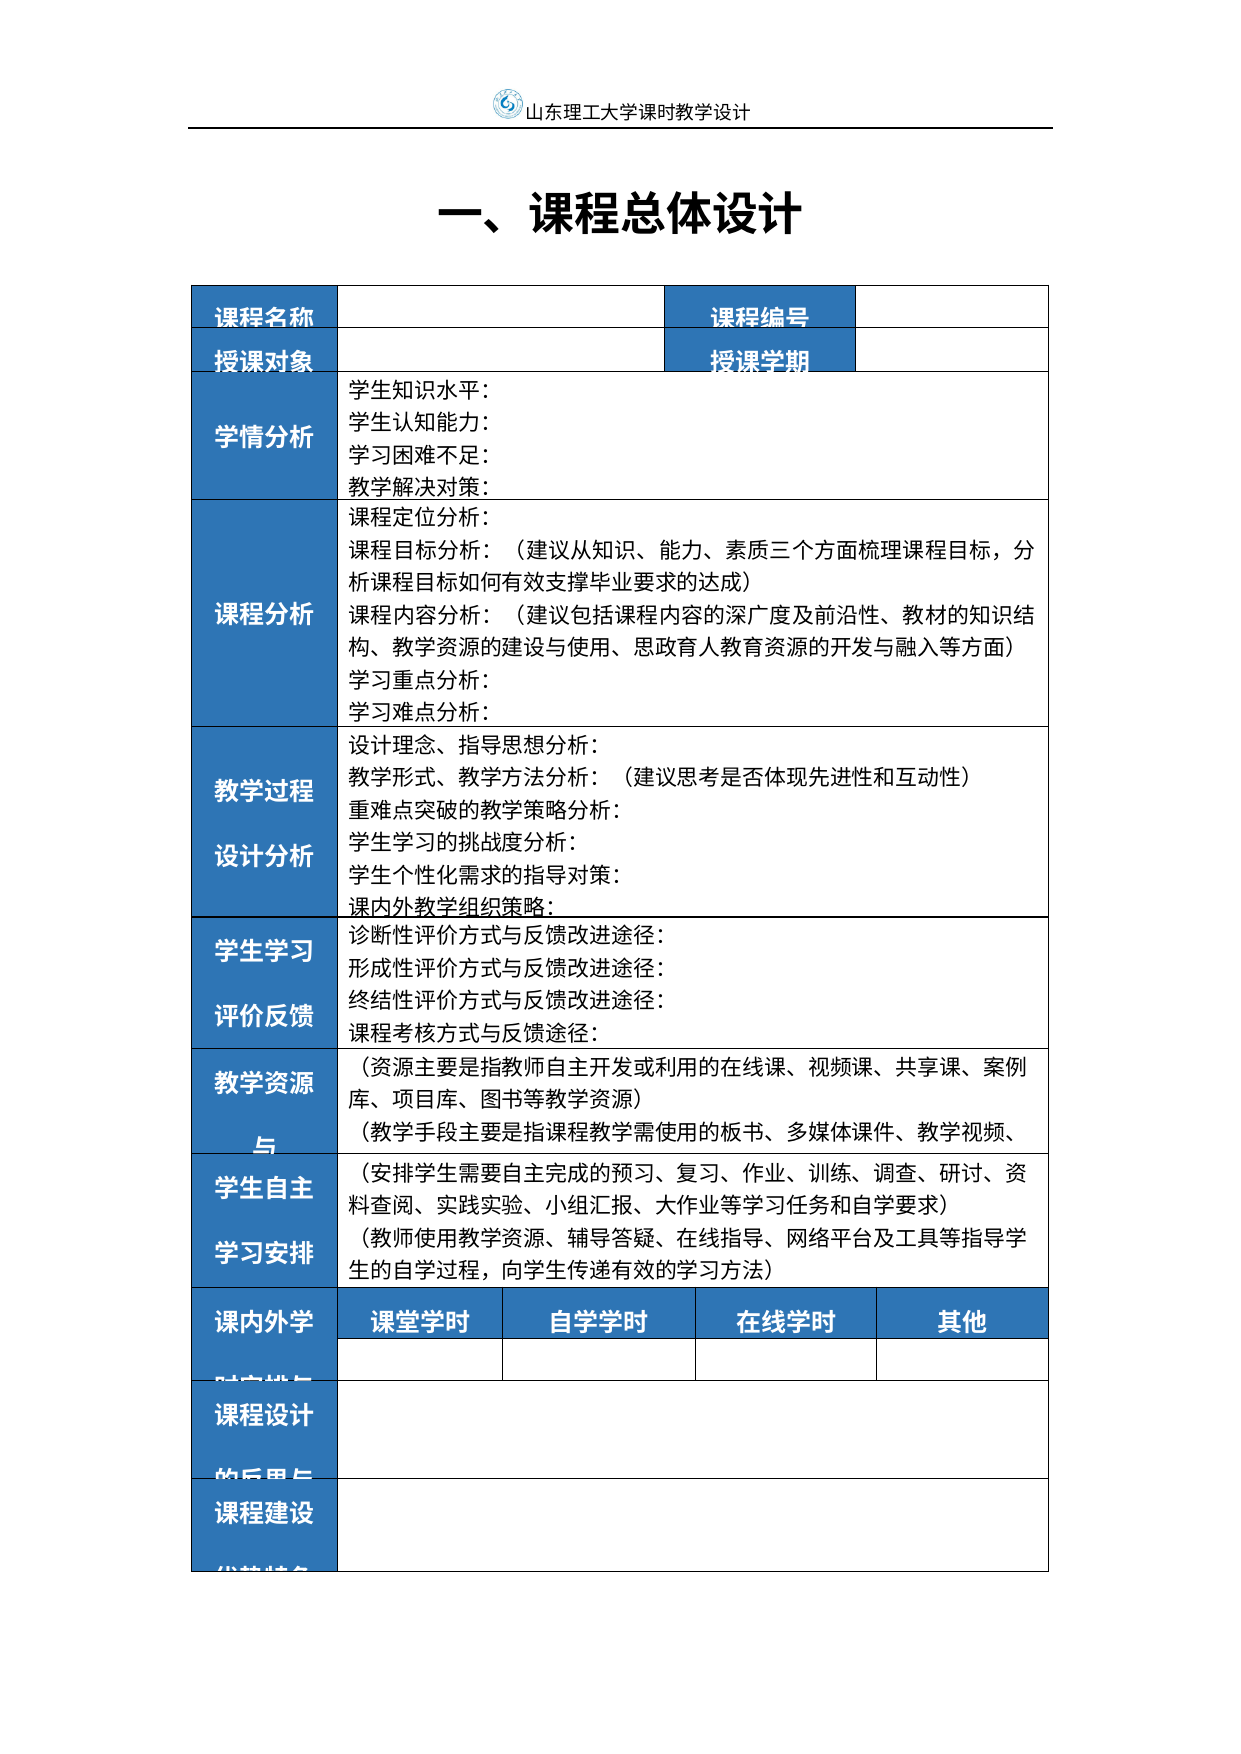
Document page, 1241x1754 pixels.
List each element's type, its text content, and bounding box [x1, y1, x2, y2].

table_cell 课堂学时 [338, 1288, 502, 1338]
table_cell 诊断性评价方式与反馈改进途径： 形成性评价方式与反馈改进途径： 终结性评价方式与反馈改进途径： 课程考核方式与反馈途径： [338, 918, 1048, 1048]
table_cell （安排学生需要自主完成的预习、复习、作业、训练、调查、研讨、资料查阅、实践实验、小组汇报、大作业等学习任务和自学要求） （教师使用教学资源、辅导答疑、在线指导、网络平台及工具等指导学生的自学过程，向学生传递有效的学习方法） [338, 1154, 1048, 1287]
table_cell 课内外学时安排与要求 [192, 1288, 337, 1380]
table_cell 自学学时 [503, 1288, 695, 1338]
table_header 课程编号 [665, 286, 855, 327]
table_cell [877, 1339, 1048, 1380]
table_cell 课程建设优势特色分析 [192, 1479, 337, 1571]
table_cell 授课学期 [665, 328, 855, 371]
table_cell 设计理念、指导思想分析： 教学形式、教学方法分析：（建议思考是否体现先进性和互动性） 重难点突破的教学策略分析： 学生学习的挑战度分析： 学生个性化需求的指导对策： 课内外教学组织策略： [338, 727, 1048, 916]
table_cell 学生知识水平： 学生认知能力： 学习困难不足： 教学解决对策： [338, 372, 1048, 499]
table_cell [696, 1339, 876, 1380]
table_cell 学生学习评价反馈分析 [192, 918, 337, 1048]
table_header [338, 286, 664, 327]
table_header 课程名称 [192, 286, 337, 327]
table_cell [338, 1479, 1048, 1571]
table_cell 课程设计的反思与改进 [192, 1381, 337, 1478]
table_cell 教学资源 与 教学手段 [192, 1049, 337, 1153]
table_cell 在线学时 [696, 1288, 876, 1338]
table_cell 课程分析 [192, 500, 337, 726]
table_cell 教学过程 设计分析 [192, 727, 337, 916]
table_cell 学生自主学习安排与 课外指导 [192, 1154, 337, 1287]
table_cell （资源主要是指教师自主开发或利用的在线课、视频课、共享课、案例库、项目库、图书等教学资源） （教学手段主要是指课程教学需使用的板书、多媒体课件、教学视频、实物、挂图、模型、标本等教学手段） [338, 1049, 1048, 1153]
picture [489, 88, 526, 120]
table_cell [503, 1339, 695, 1380]
text 一、课程总体设计 [187, 162, 1053, 259]
table_cell [856, 328, 1048, 371]
table_cell 学情分析 [192, 372, 337, 499]
table_cell [338, 1339, 502, 1380]
table_cell [338, 1381, 1048, 1478]
table_cell 授课对象 [192, 328, 337, 371]
table_cell 课程定位分析： 课程目标分析：（建议从知识、能力、素质三个方面梳理课程目标，分析课程目标如何有效支撑毕业要求的达成） 课程内容分析：（建议包括课程内容的深广度及前沿性、教材的知识结构、教学资源的建设与使用、思政育人教育资源的开发与融入等方面） 学习重点分析： 学习难点分析： [338, 500, 1048, 726]
table_cell [338, 328, 664, 371]
table_header [856, 286, 1048, 327]
table_cell 其他 [877, 1288, 1048, 1338]
